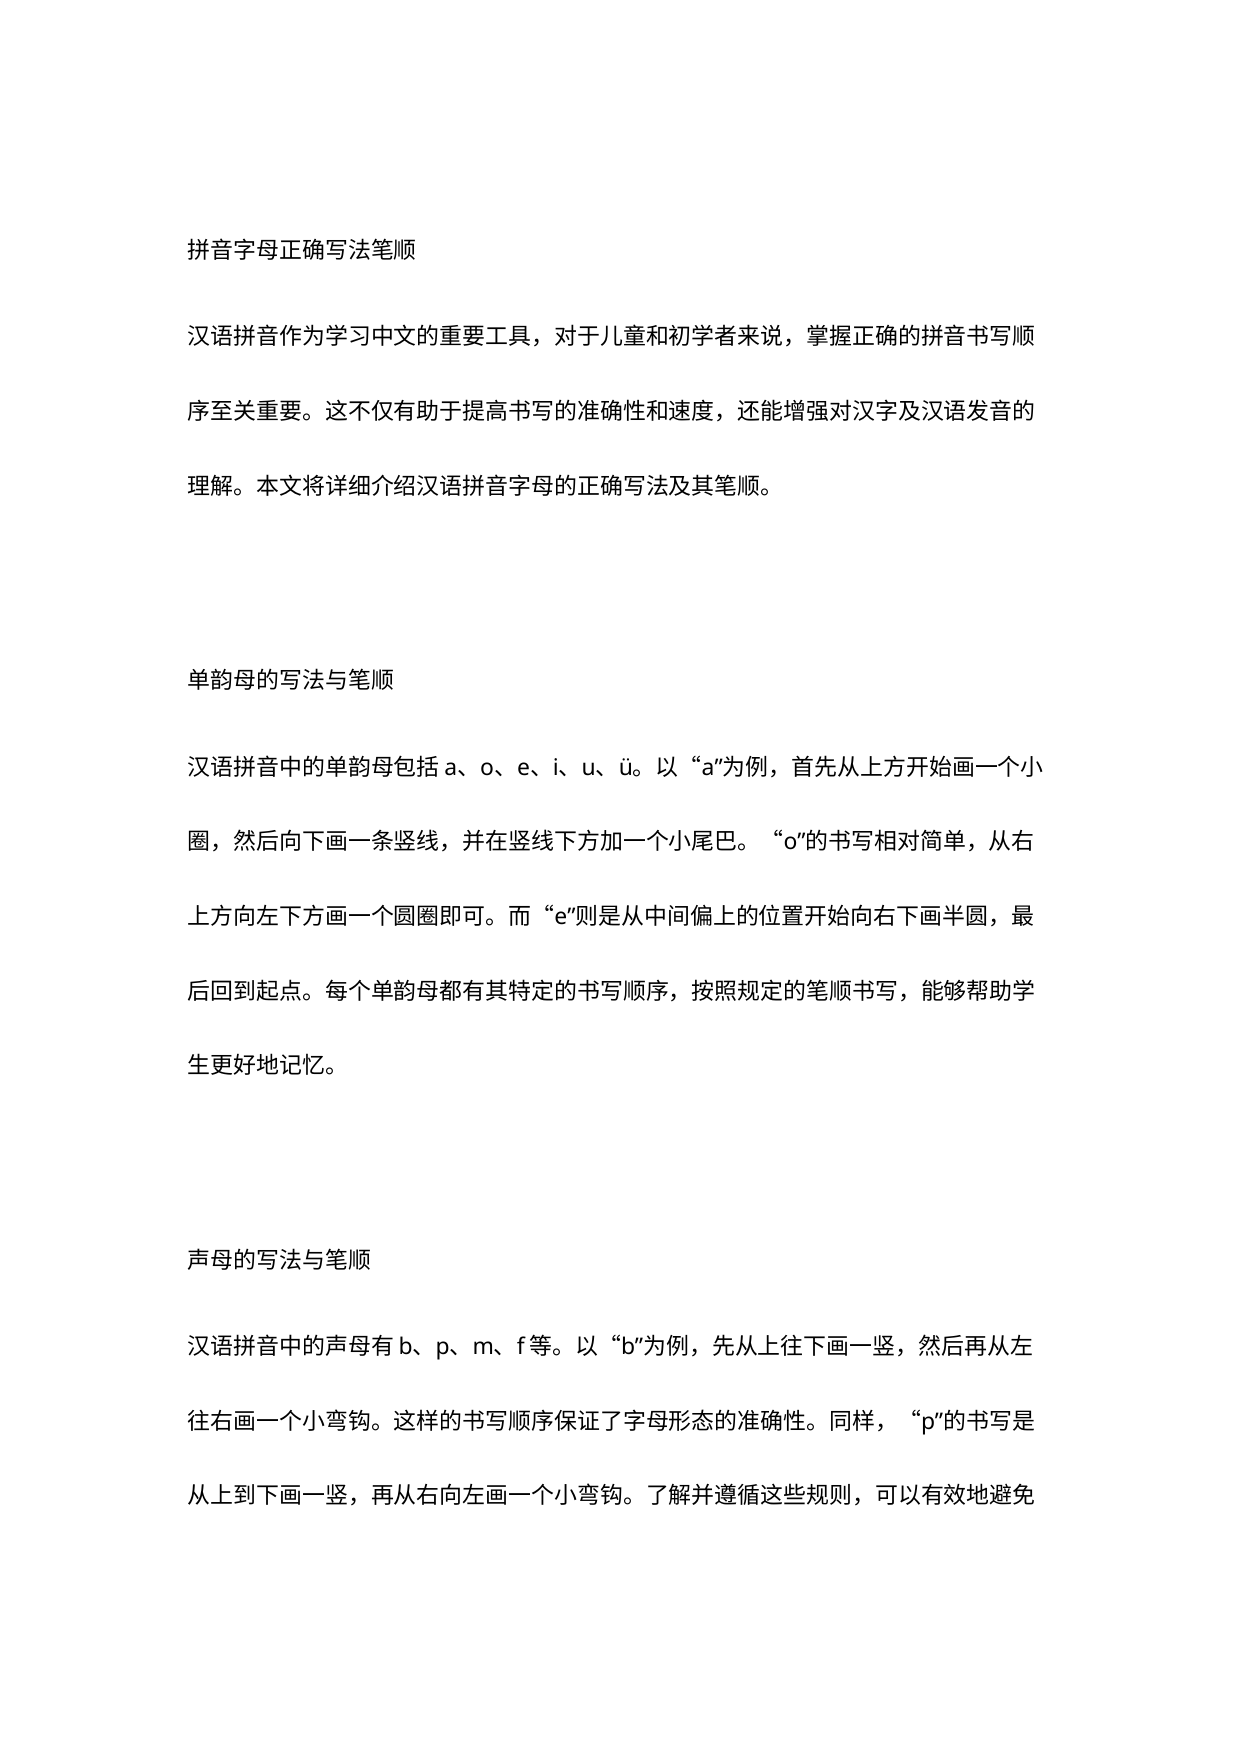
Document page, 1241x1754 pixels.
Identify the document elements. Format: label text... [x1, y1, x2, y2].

text 单韵母的写法与笔顺 [187, 646, 1053, 711]
text 汉语拼音中的单韵母包括a、o、e、i、u、ü。以“a”为例，首先从上方开始画一个小圈，然后向下画一条竖线，并在竖线下方加一个小尾巴。“o”的书写相对简单，从右上方向左下方画一个圆圈即可。而“e”则是从中间偏上的位置开始向右下画半圆，最后回到起点。每个单韵母都有其特定的书写顺序，按照规定的笔顺书写，能够帮助学生更好地记忆。 [187, 733, 1053, 1096]
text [187, 1312, 1053, 1527]
text 拼音字母正确写法笔顺 [187, 216, 1053, 281]
text 声母的写法与笔顺 [187, 1226, 1053, 1291]
text 汉语拼音作为学习中文的重要工具，对于儿童和初学者来说，掌握正确的拼音书写顺序至关重要。这不仅有助于提高书写的准确性和速度，还能增强对汉字及汉语发音的理解。本文将详细介绍汉语拼音字母的正确写法及其笔顺。 [187, 302, 1053, 517]
